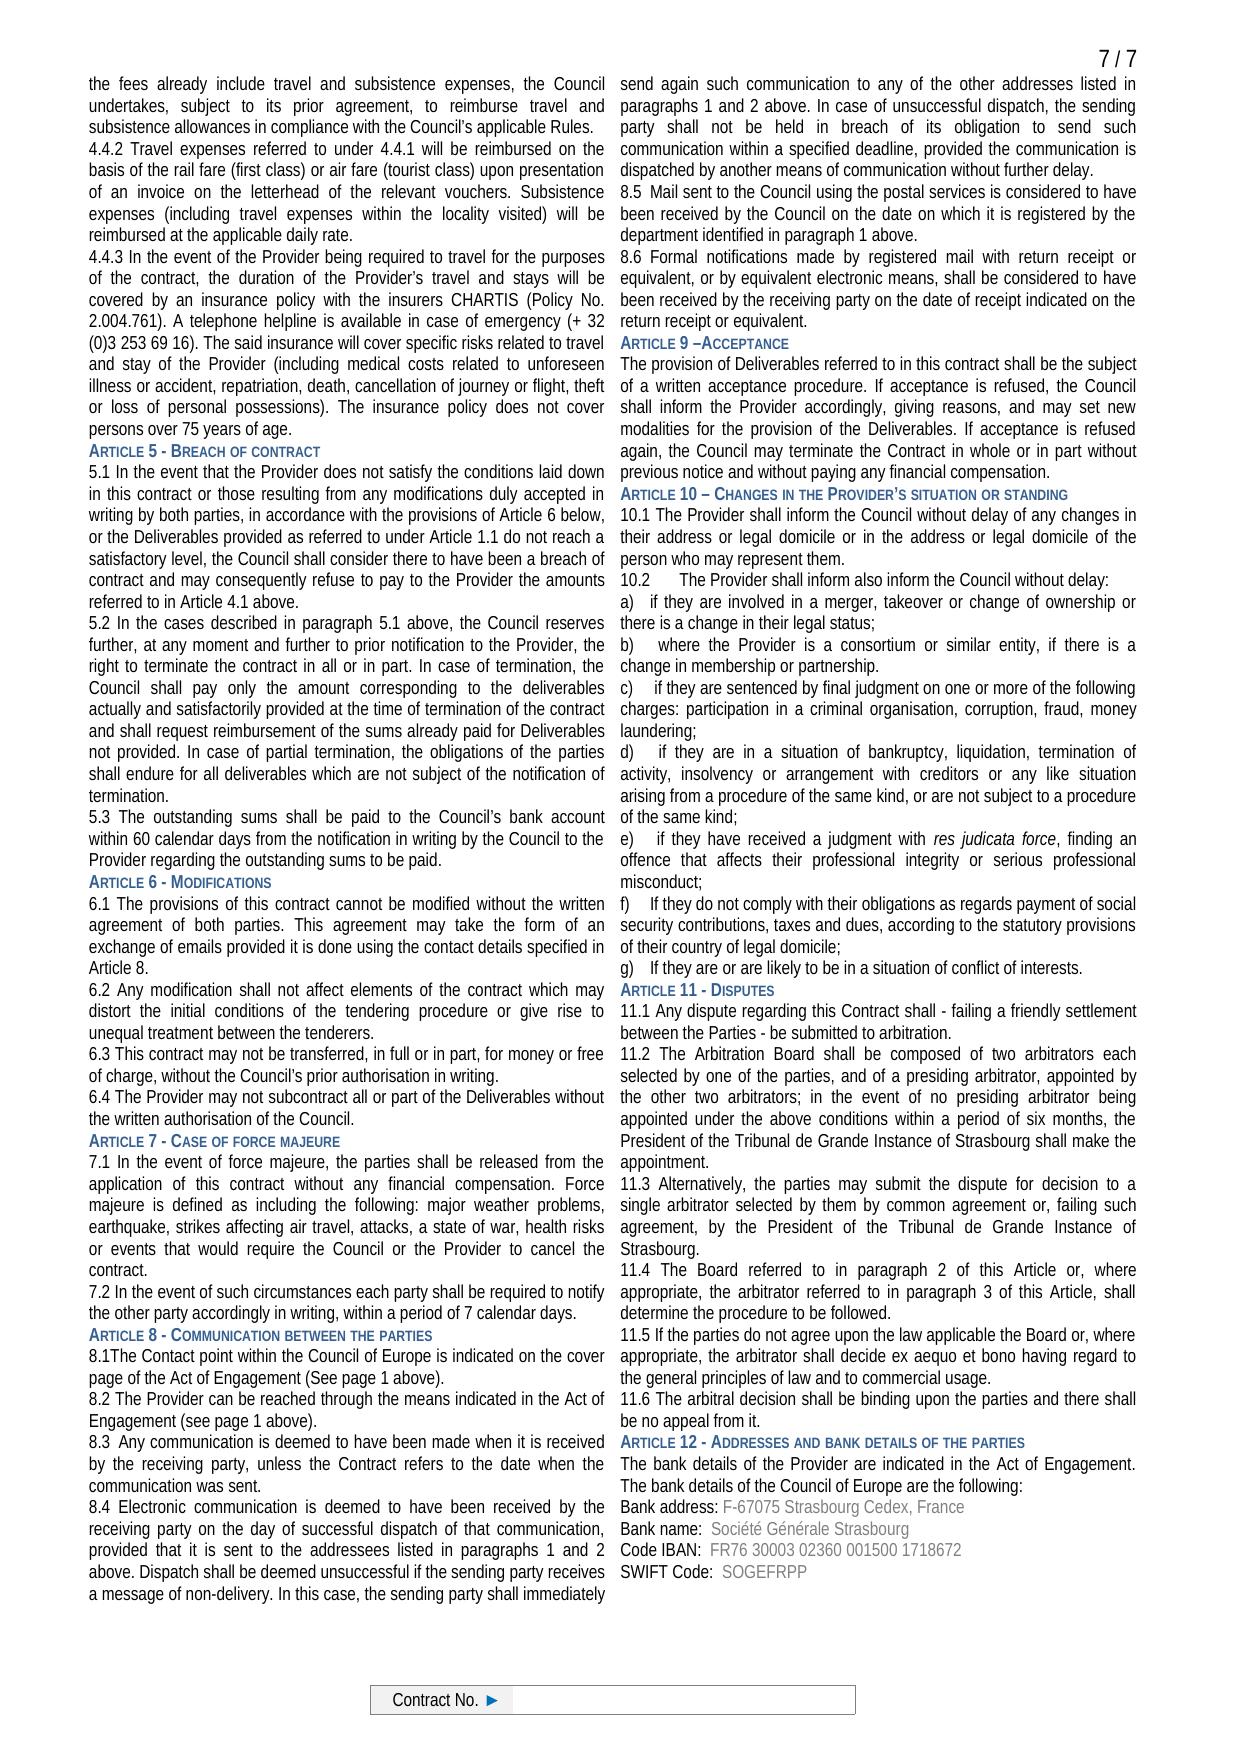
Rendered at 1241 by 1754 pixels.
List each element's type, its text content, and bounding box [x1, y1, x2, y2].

list where the Provider is a consortium or similar entity, if there is a change in membership or partnership. [620, 634, 1137, 677]
text 7.1 In the event of force majeure, the parties shall be released from the application of this contract without any financial compensation. Force majeure is defined as including the following: major weather problems, earthquake, strikes affecting air travel, attacks, a state of war, health risks or events that would require the Council or the Provider to cancel the contract. [89, 1151, 605, 1281]
text Article 6 - Modifications [89, 871, 605, 892]
list if they are sentenced by final judgment on one or more of the following charges: participation in a criminal organisation, corruption, fraud, money laundering; [620, 677, 1137, 741]
text 11.3 Alternatively, the parties may submit the dispute for decision to a single arbitrator selected by them by common agreement or, failing such agreement, by the President of the Tribunal de Grande Instance of Strasbourg. [620, 1173, 1137, 1259]
text 11.5 If the parties do not agree upon the law applicable the Board or, where appropriate, the arbitrator shall decide ex aequo et bono having regard to the general principles of law and to commercial usage. [620, 1324, 1137, 1388]
text 4.4.2 Travel expenses referred to under 4.4.1 will be reimbursed on the basis of the rail fare (first class) or air fare (tourist class) upon presentation of an invoice on the letterhead of the relevant vouchers. Subsistence expenses (including travel expenses within the locality visited) will be reimbursed at the applicable daily rate. [89, 138, 605, 246]
text 4.4.3 In the event of the Provider being required to travel for the purposes of the contract, the duration of the Provider’s travel and stays will be covered by an insurance policy with the insurers CHARTIS (Policy No. 2.004.761). A telephone helpline is available in case of emergency (+ 32 (0)3 253 69 16). The said insurance will cover specific risks related to travel and stay of the Provider (including medical costs related to unforeseen illness or accident, repatriation, death, cancellation of journey or flight, theft or loss of personal possessions). The insurance policy does not cover persons over 75 years of age. [89, 246, 605, 439]
text 8.4 Electronic communication is deemed to have been received by the receiving party on the day of successful dispatch of that communication, provided that it is sent to the addressees listed in paragraphs 1 and 2 above. Dispatch shall be deemed unsuccessful if the sending party receives a message of non-delivery. In this case, the sending party shall immediately send again such communication to any of the other addresses listed in paragraphs 1 and 2 above. In case of unsuccessful dispatch, the sending party shall not be held in breach of its obligation to send such communication within a specified deadline, provided the communication is dispatched by another means of communication without further delay. [620, 73, 1137, 181]
text Article 12 - Addresses and bank details of the parties [620, 1431, 1137, 1453]
text 10.1 The Provider shall inform the Council without delay of any changes in their address or legal domicile or in the address or legal domicile of the person who may represent them. [620, 504, 1137, 569]
text 10.2 The Provider shall inform also inform the Council without delay: [620, 569, 1137, 591]
list If they are or are likely to be in a situation of conflict of interests. [620, 957, 1137, 979]
text The provision of Deliverables referred to in this contract shall be the subject of a written acceptance procedure. If acceptance is refused, the Council shall inform the Provider accordingly, giving reasons, and may set new modalities for the provision of the Deliverables. If acceptance is refused again, the Council may terminate the Contract in whole or in part without previous notice and without paying any financial compensation. [620, 353, 1137, 483]
text 8.2 The Provider can be reached through the means indicated in the Act of Engagement (see page 1 above). [89, 1388, 605, 1431]
text SWIFT Code: SOGEFRPP [620, 1561, 1137, 1582]
text 5.3 The outstanding sums shall be paid to the Council’s bank account within 60 calendar days from the notification in writing by the Council to the Provider regarding the outstanding sums to be paid. [89, 806, 605, 871]
text Article 8 - Communication between the parties [89, 1324, 605, 1345]
text 8.3 Any communication is deemed to have been made when it is received by the receiving party, unless the Contract refers to the date when the communication was sent. [89, 1431, 605, 1496]
text 6.2 Any modification shall not affect elements of the contract which may distort the initial conditions of the tendering procedure or give rise to unequal treatment between the tenderers. [89, 979, 605, 1043]
text Article 11 - Disputes [620, 979, 1137, 1000]
text Article 9 –Acceptance [620, 332, 1137, 353]
text 11.6 The arbitral decision shall be binding upon the parties and there shall be no appeal from it. [620, 1388, 1137, 1431]
text Article 10 – Changes in the Provider’s situation or standing [620, 483, 1137, 504]
text 5.2 In the cases described in paragraph 5.1 above, the Council reserves further, at any moment and further to prior notification to the Provider, the right to terminate the contract in all or in part. In case of termination, the Council shall pay only the amount corresponding to the deliverables actually and satisfactorily provided at the time of termination of the contract and shall request reimbursement of the sums already paid for Deliverables not provided. In case of partial termination, the obligations of the parties shall endure for all deliverables which are not subject of the notification of termination. [89, 612, 605, 806]
text 5.1 In the event that the Provider does not satisfy the conditions laid down in this contract or those resulting from any modifications duly accepted in writing by both parties, in accordance with the provisions of Article 6 below, or the Deliverables provided as referred to under Article 1.1 do not reach a satisfactory level, the Council shall consider there to have been a breach of contract and may consequently refuse to pay to the Provider the amounts referred to in Article 4.1 above. [89, 461, 605, 612]
list if they have received a judgment with res judicata force, finding an offence that affects their professional integrity or serious professional misconduct; [620, 828, 1137, 892]
text Article 7 - Case of force majeure [89, 1129, 605, 1151]
text 8.6 Formal notifications made by registered mail with return receipt or equivalent, or by equivalent electronic means, shall be considered to have been received by the receiving party on the date of receipt indicated on the return receipt or equivalent. [620, 246, 1137, 332]
text Bank name: Société Générale Strasbourg [620, 1518, 1137, 1539]
text Code IBAN: FR76 30003 02360 001500 1718672 [620, 1539, 1137, 1561]
list if they are in a situation of bankruptcy, liquidation, termination of activity, insolvency or arrangement with creditors or any like situation arising from a procedure of the same kind, or are not subject to a procedure of the same kind; [620, 741, 1137, 828]
text Bank address: F-67075 Strasbourg Cedex, France [620, 1496, 1137, 1518]
text Article 5 - Breach of contract [89, 439, 605, 461]
list If they do not comply with their obligations as regards payment of social security contributions, taxes and dues, according to the statutory provisions of their country of legal domicile; [620, 892, 1137, 957]
text 6.1 The provisions of this contract cannot be modified without the written agreement of both parties. This agreement may take the form of an exchange of emails provided it is done using the contact details specified in Article 8. [89, 892, 605, 979]
list if they are involved in a merger, takeover or change of ownership or there is a change in their legal status; [620, 591, 1137, 634]
text 8.4 Electronic communication is deemed to have been received by the receiving party on the day of successful dispatch of that communication, provided that it is sent to the addressees listed in paragraphs 1 and 2 above. Dispatch shall be deemed unsuccessful if the sending party receives a message of non-delivery. In this case, the sending party shall immediately send again such communication to any of the other addresses listed in paragraphs 1 and 2 above. In case of unsuccessful dispatch, the sending party shall not be held in breach of its obligation to send such communication within a specified deadline, provided the communication is dispatched by another means of communication without further delay. [89, 1496, 605, 1604]
text 8.5 Mail sent to the Council using the postal services is considered to have been received by the Council on the date on which it is registered by the department identified in paragraph 1 above. [620, 181, 1137, 246]
text 6.3 This contract may not be transferred, in full or in part, for money or free of charge, without the Council’s prior authorisation in writing. [89, 1043, 605, 1086]
text 7.2 In the event of such circumstances each party shall be required to notify the other party accordingly in writing, within a period of 7 calendar days. [89, 1281, 605, 1324]
text 11.2 The Arbitration Board shall be composed of two arbitrators each selected by one of the parties, and of a presiding arbitrator, appointed by the other two arbitrators; in the event of no presiding arbitrator being appointed under the above conditions within a period of six months, the President of the Tribunal de Grande Instance of Strasbourg shall make the appointment. [620, 1043, 1137, 1173]
text The bank details of the Provider are indicated in the Act of Engagement. The bank details of the Council of Europe are the following: [620, 1453, 1137, 1496]
text 11.1 Any dispute regarding this Contract shall - failing a friendly settlement between the Parties - be submitted to arbitration. [620, 1000, 1137, 1043]
text 6.4 The Provider may not subcontract all or part of the Deliverables without the written authorisation of the Council. [89, 1086, 605, 1129]
text 8.1The Contact point within the Council of Europe is indicated on the cover page of the Act of Engagement (See page 1 above). [89, 1345, 605, 1388]
text 11.4 The Board referred to in paragraph 2 of this Article or, where appropriate, the arbitrator referred to in paragraph 3 of this Article, shall determine the procedure to be followed. [620, 1259, 1137, 1324]
